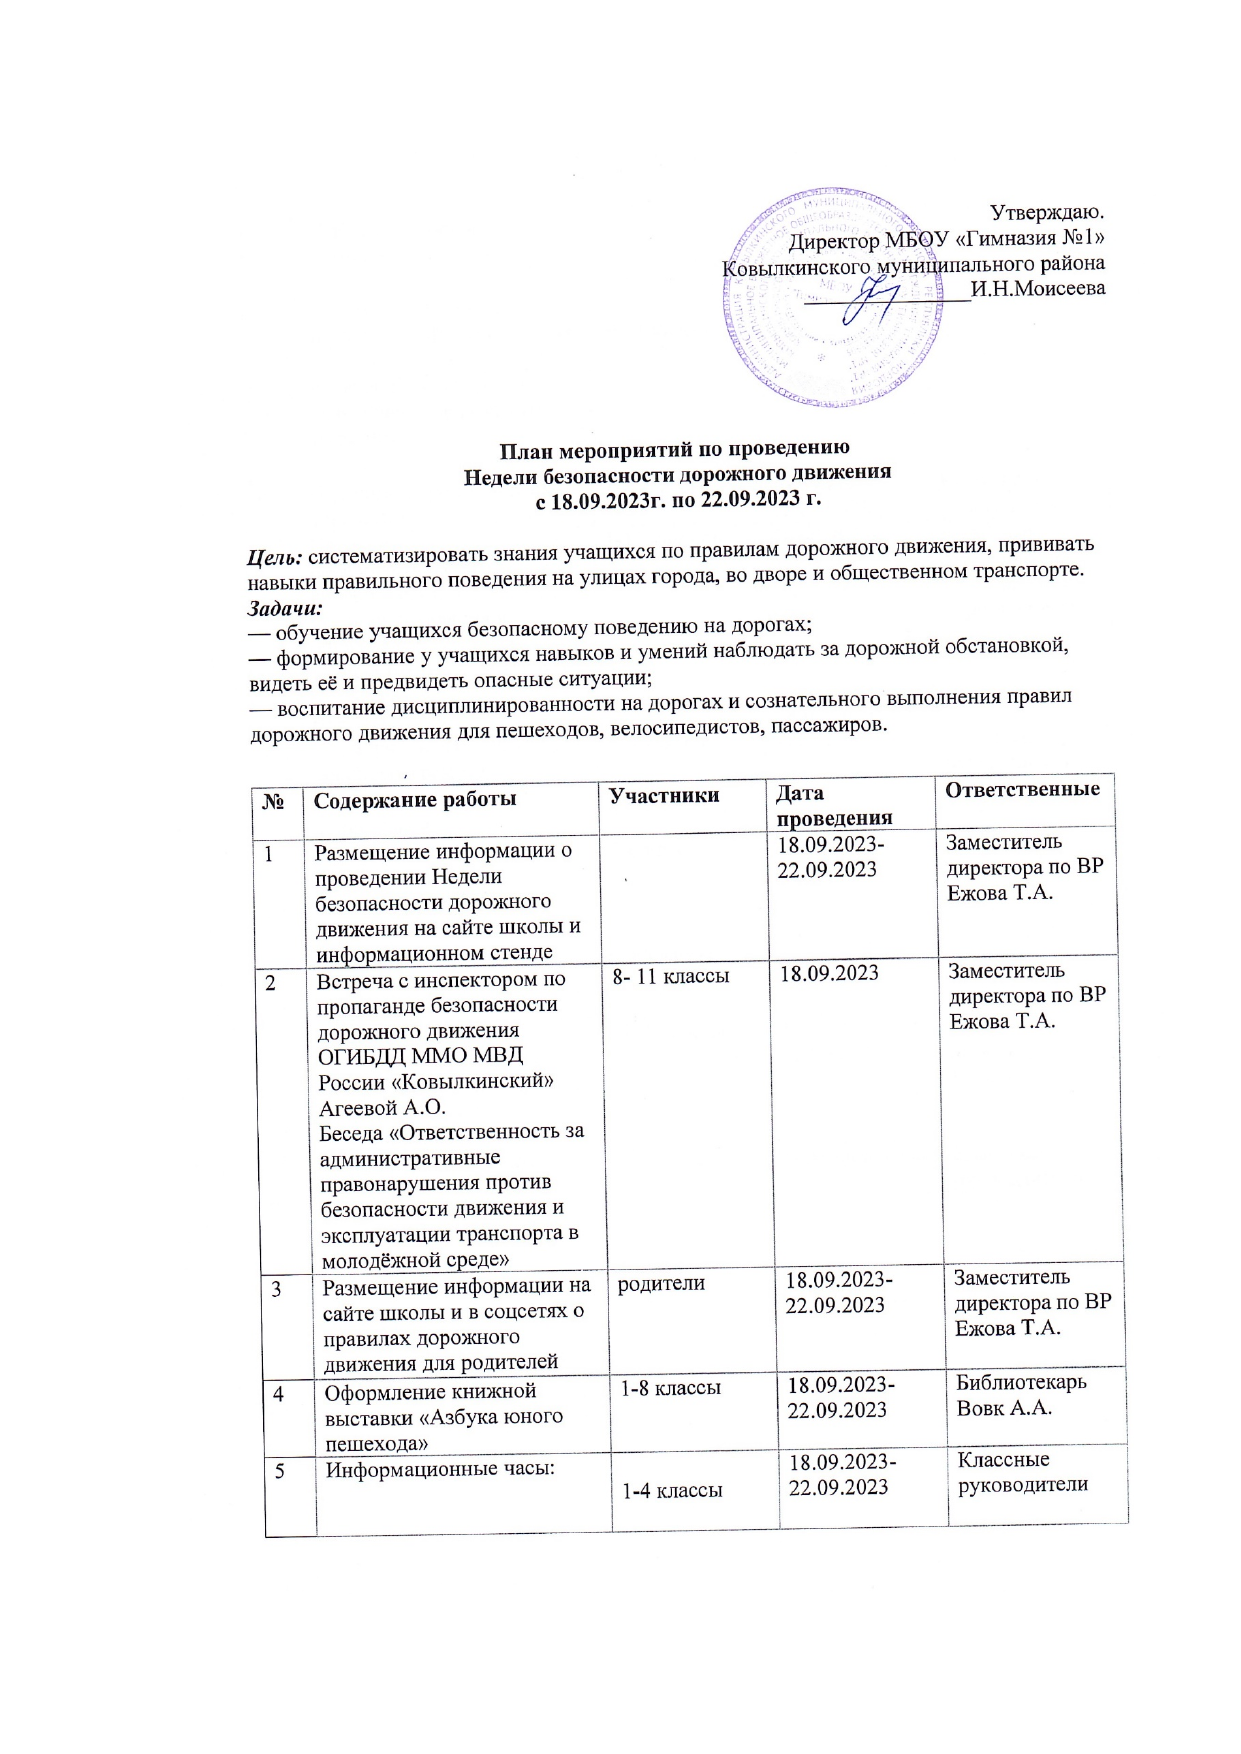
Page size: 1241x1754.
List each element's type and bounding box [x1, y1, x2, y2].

picture [177, 152, 1164, 1594]
